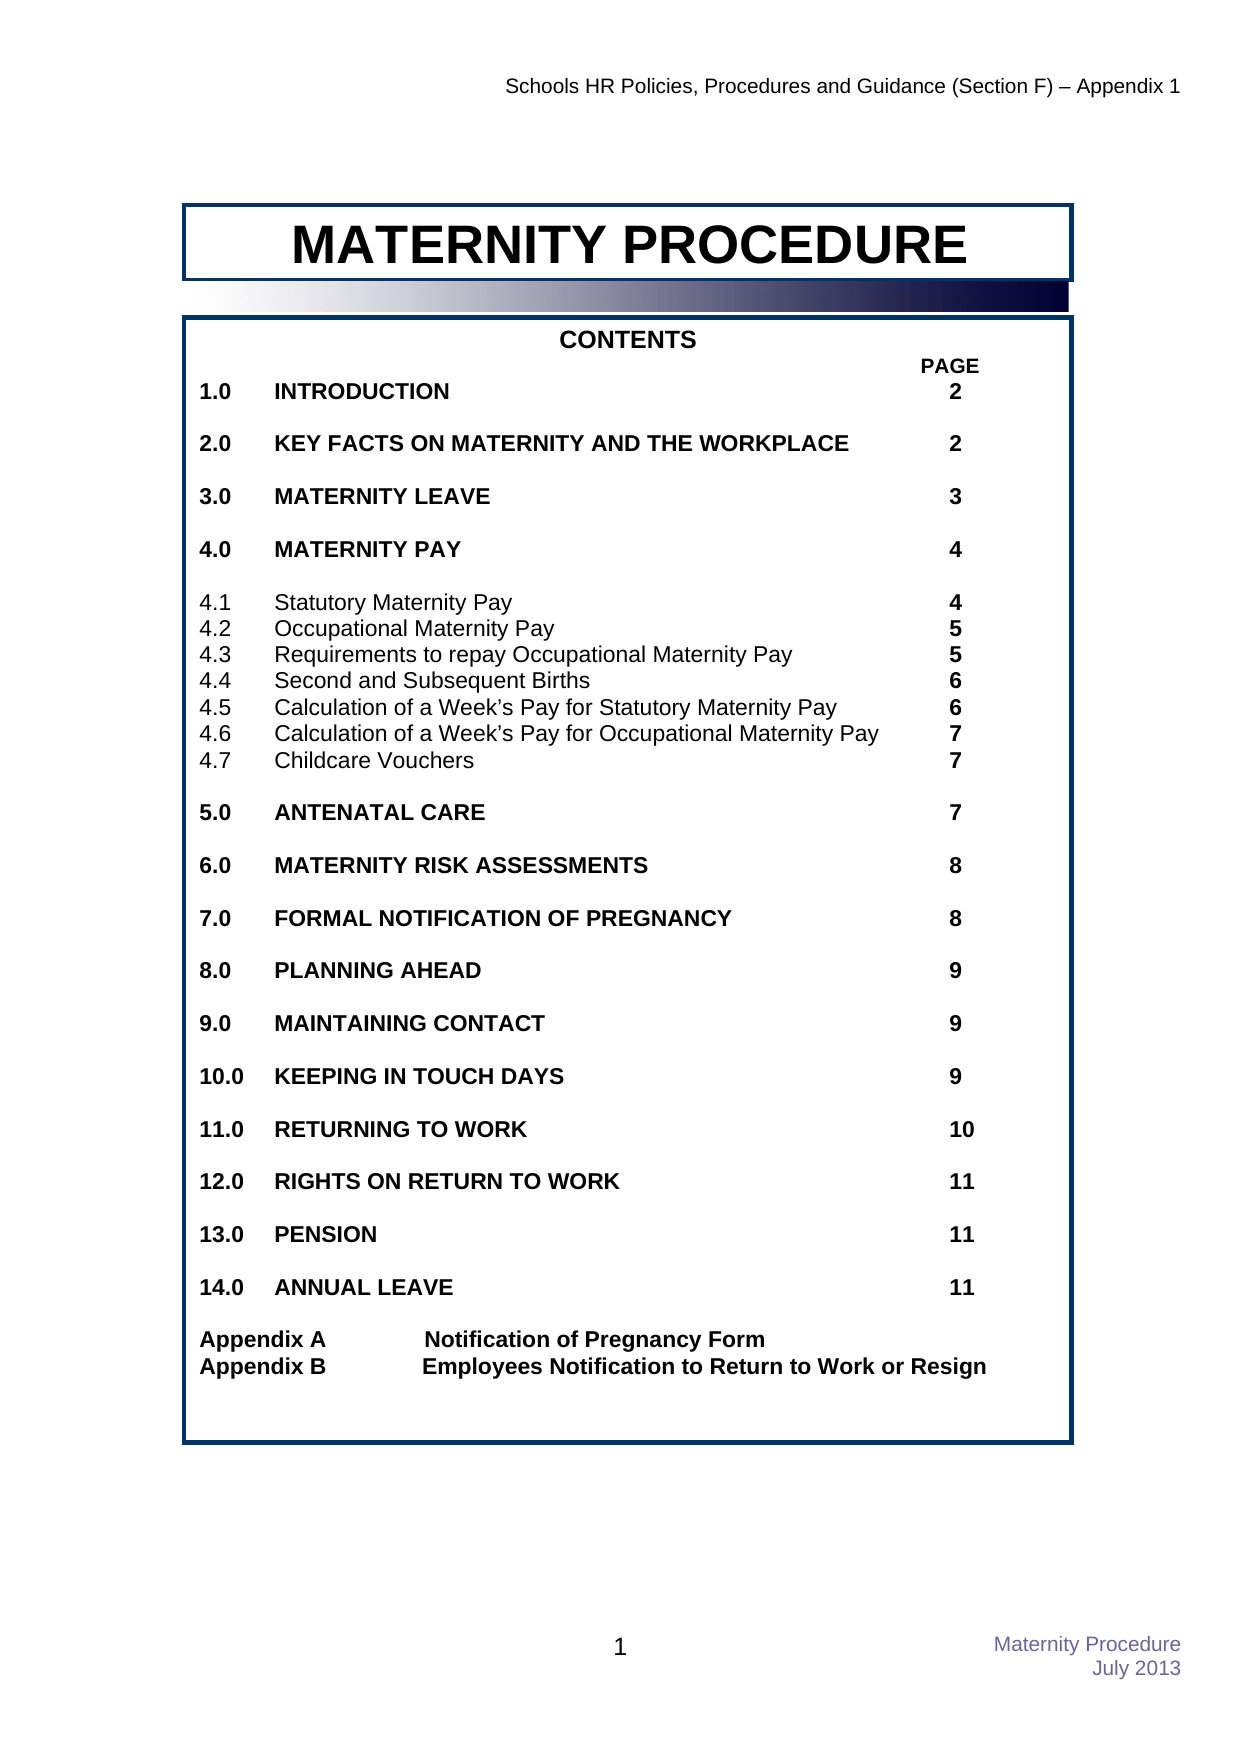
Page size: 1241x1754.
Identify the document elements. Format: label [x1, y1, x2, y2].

picture [61, 281, 1069, 312]
